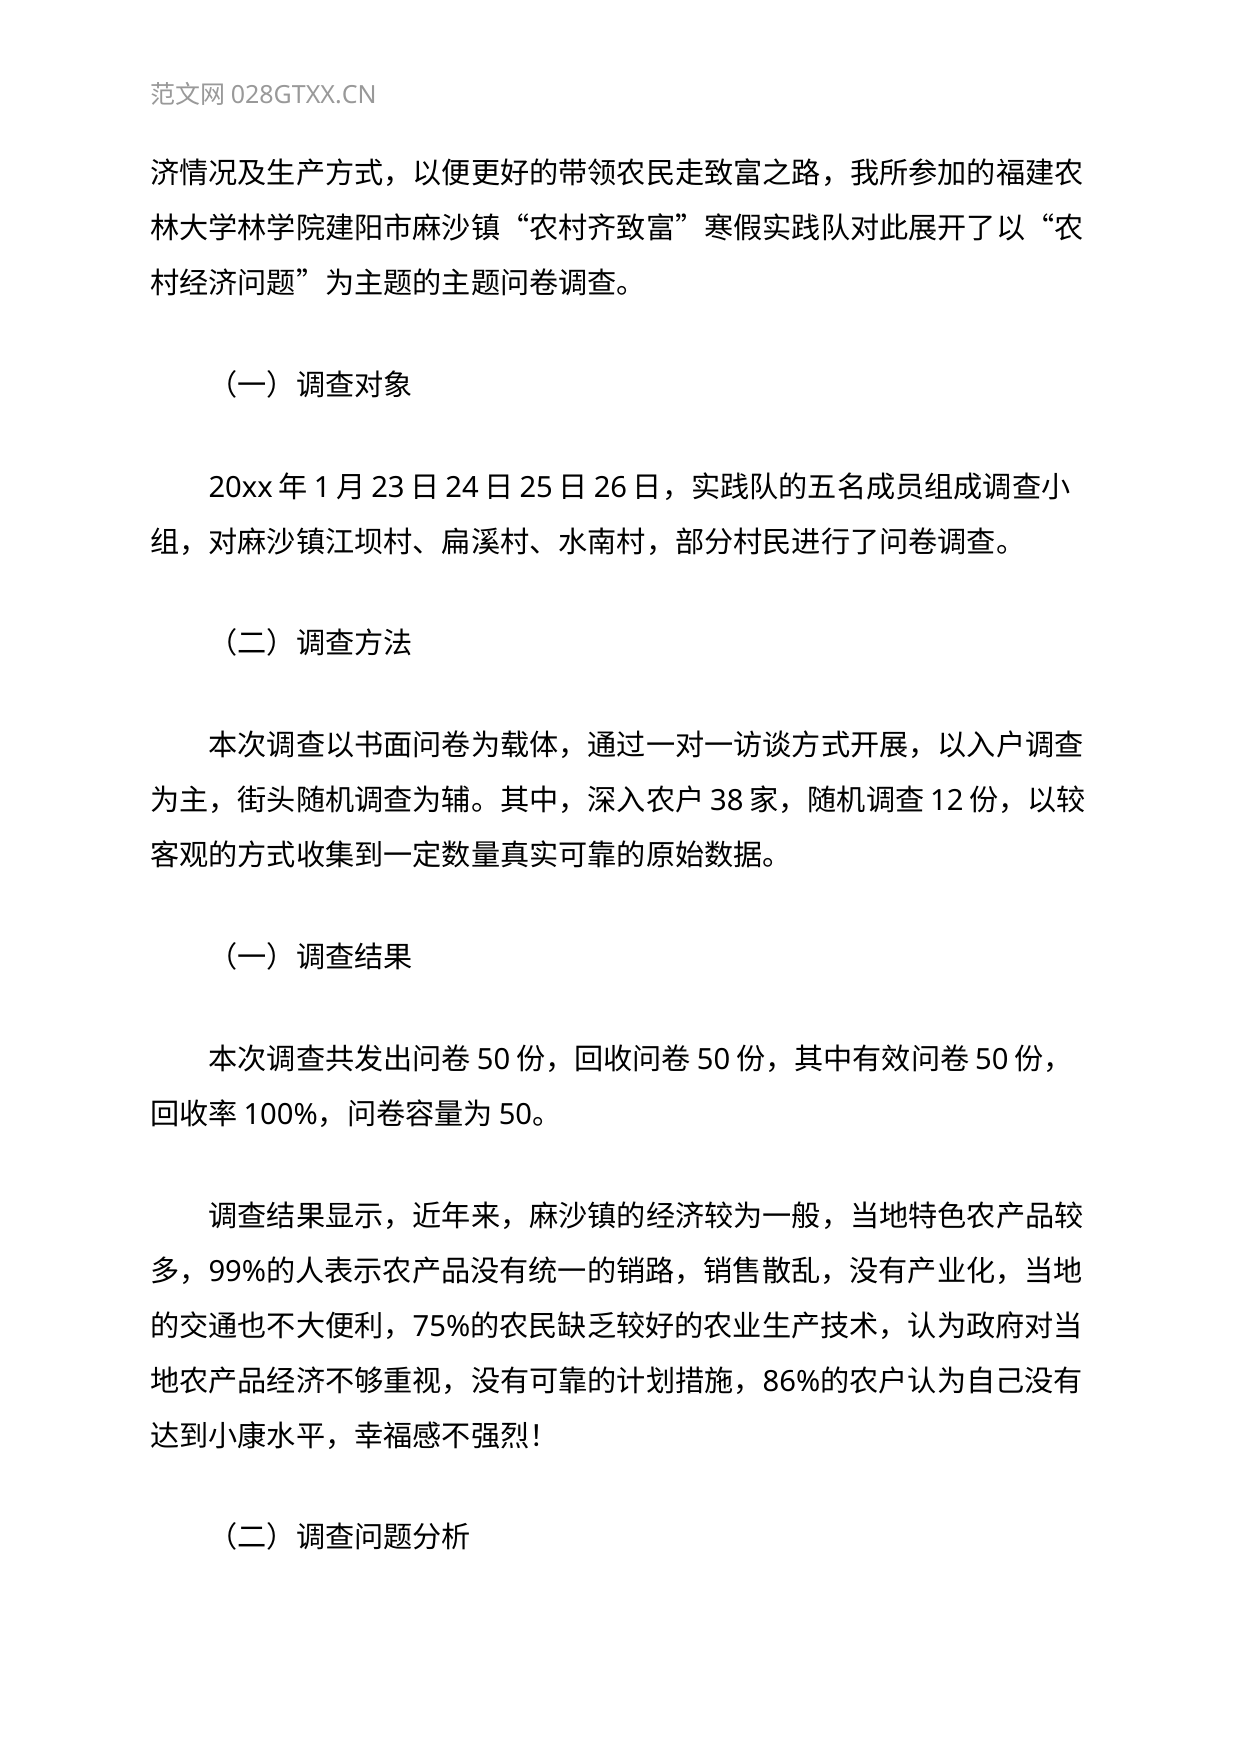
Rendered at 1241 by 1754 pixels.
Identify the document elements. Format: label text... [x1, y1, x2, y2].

text （二）调查问题分析 [150, 1514, 1090, 1556]
text 本次调查以书面问卷为载体，通过一对一访谈方式开展，以入户调查为主，街头随机调查为辅。其中，深入农户38家，随机调查12份，以较客观的方式收集到一定数量真实可靠的原始数据。 [150, 722, 1090, 874]
text （一）调查结果 [150, 933, 1090, 976]
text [150, 150, 1090, 302]
text （一）调查对象 [150, 362, 1090, 404]
text 本次调查共发出问卷50份，回收问卷50份，其中有效问卷50份，回收率100%，问卷容量为50。 [150, 1035, 1090, 1133]
text 调查结果显示，近年来，麻沙镇的经济较为一般，当地特色农产品较多，99%的人表示农产品没有统一的销路，销售散乱，没有产业化，当地的交通也不大便利，75%的农民缺乏较好的农业生产技术，认为政府对当地农产品经济不够重视，没有可靠的计划措施，86%的农户认为自己没有达到小康水平，幸福感不强烈！ [150, 1192, 1090, 1454]
text （二）调查方法 [150, 620, 1090, 662]
text 20xx年1月23日24日25日26日，实践队的五名成员组成调查小组，对麻沙镇江坝村、扁溪村、水南村，部分村民进行了问卷调查。 [150, 463, 1090, 561]
